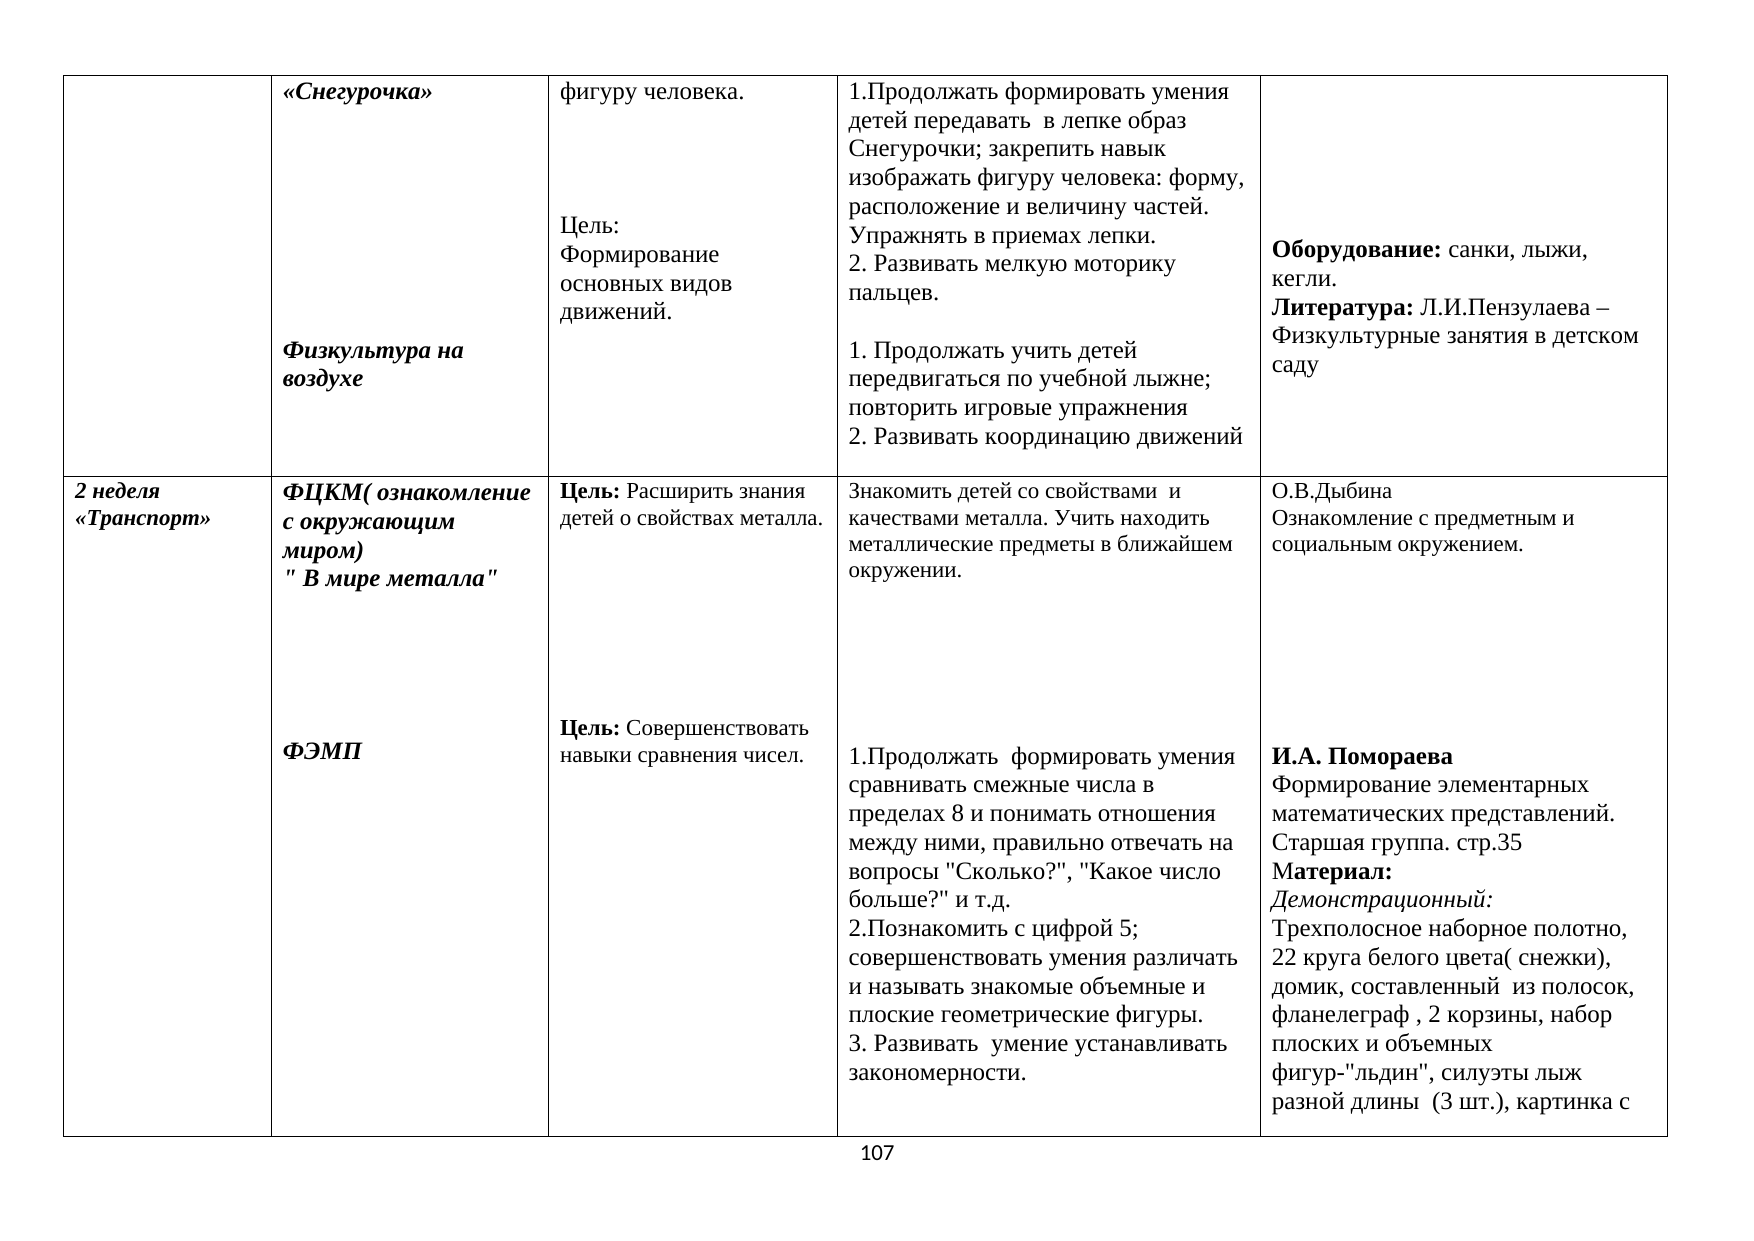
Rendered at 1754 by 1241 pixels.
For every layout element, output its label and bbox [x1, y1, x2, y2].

table_cell [838, 76, 1260, 476]
table_cell [549, 76, 837, 476]
table_cell [272, 477, 548, 1136]
table_cell [272, 76, 548, 476]
table_cell [838, 477, 1260, 1136]
table_cell [64, 76, 271, 476]
table_cell [1261, 76, 1667, 476]
table_cell [1261, 477, 1667, 1136]
table_cell [549, 477, 837, 1136]
table_cell [64, 477, 271, 1136]
